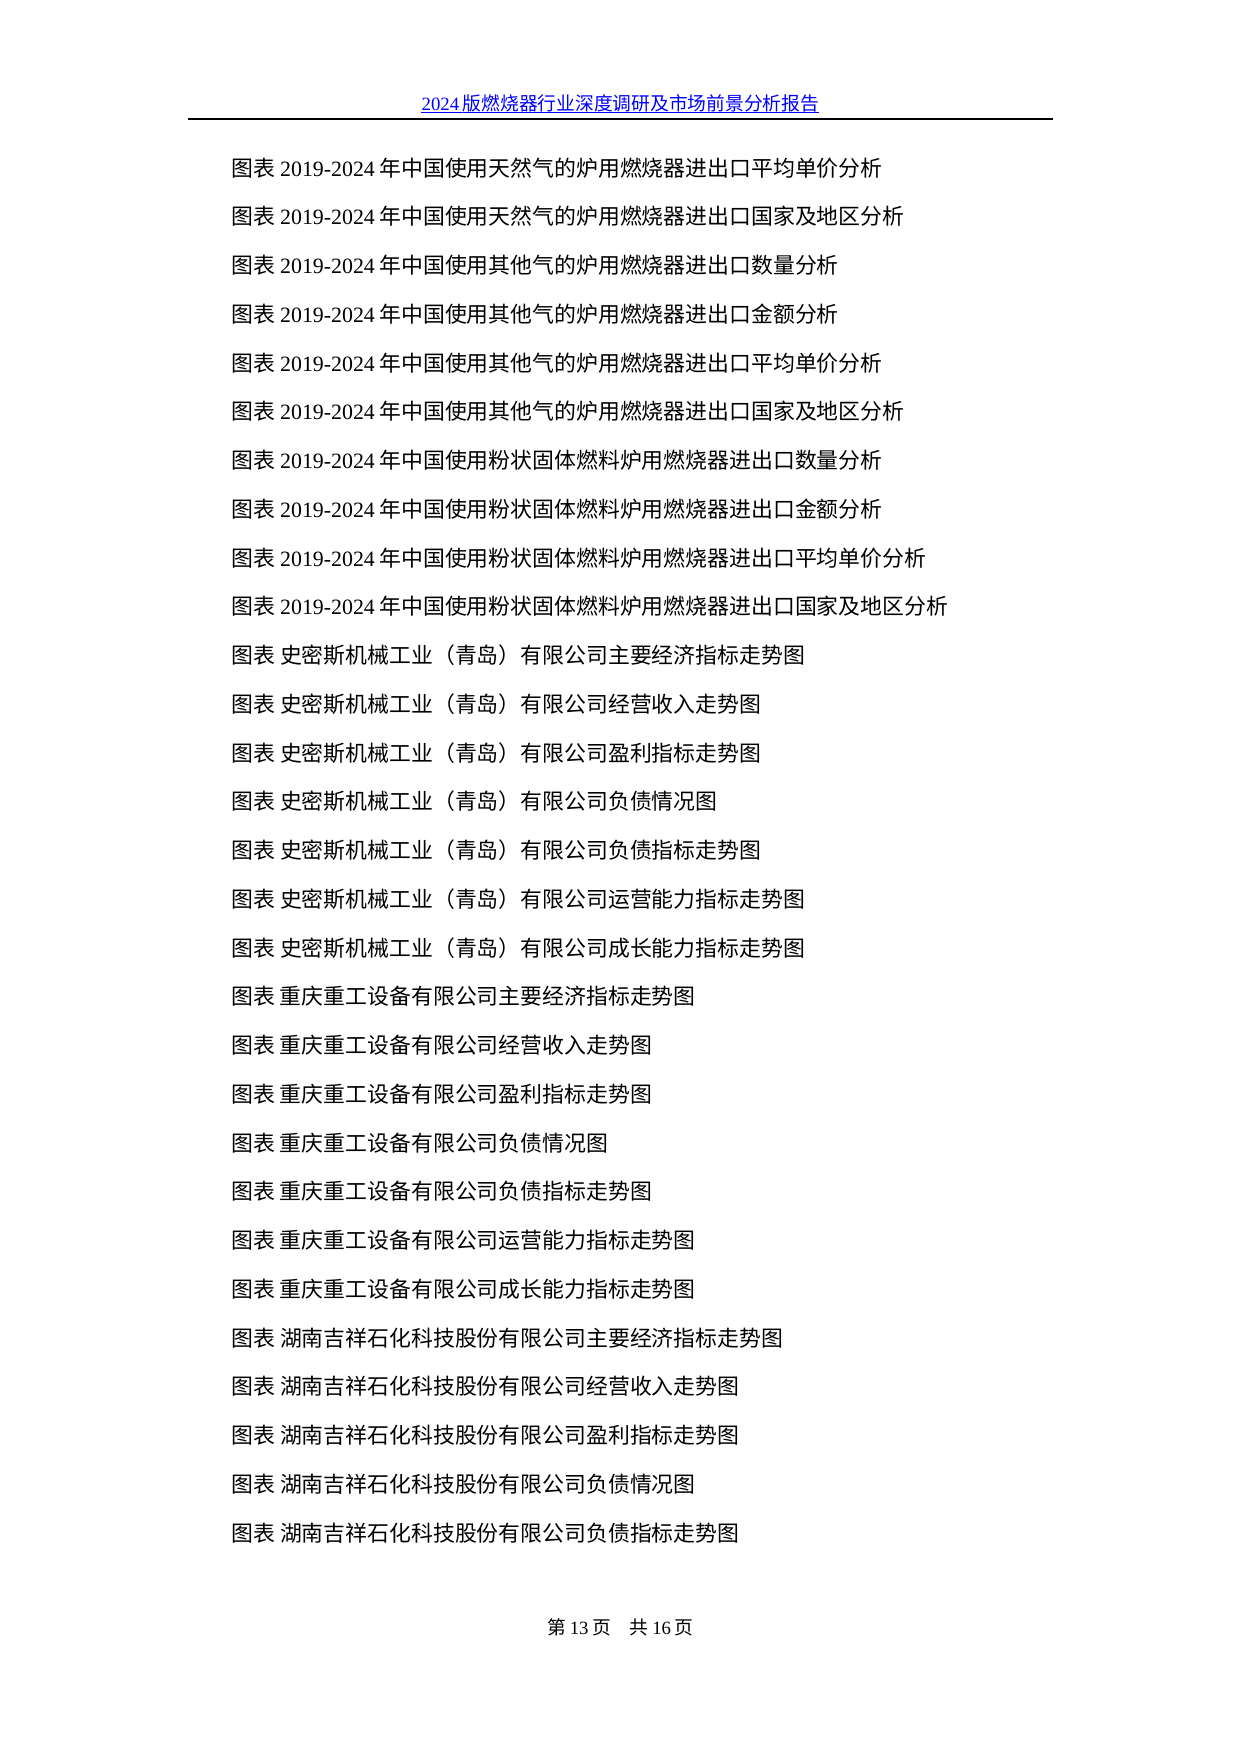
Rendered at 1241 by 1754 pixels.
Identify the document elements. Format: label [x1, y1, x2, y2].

text [187, 150, 1053, 1548]
